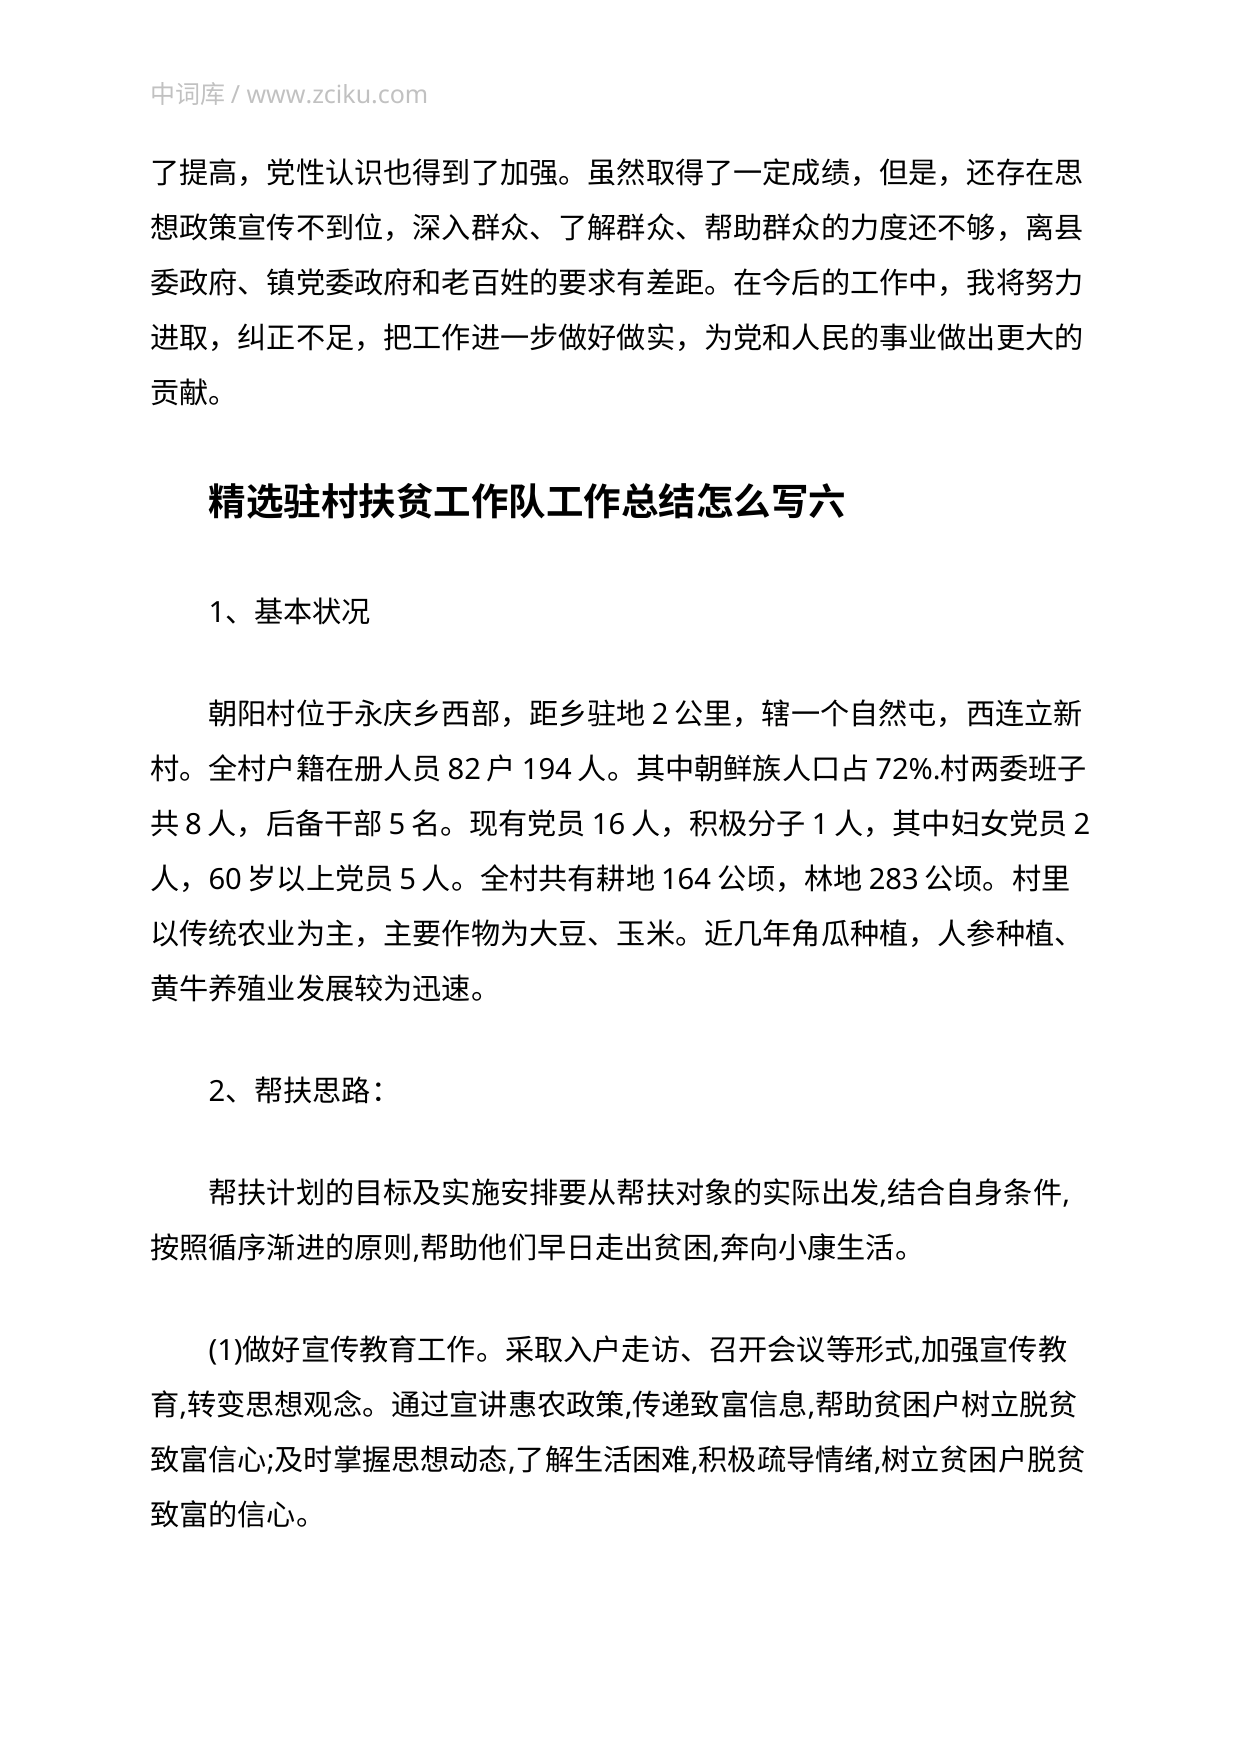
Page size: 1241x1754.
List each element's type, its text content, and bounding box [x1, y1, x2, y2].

text 朝阳村位于永庆乡西部，距乡驻地2公里，辖一个自然屯，西连立新村。全村户籍在册人员82户194人。其中朝鲜族人口占72%.村两委班子共8人，后备干部5名。现有党员16人，积极分子1人，其中妇女党员2人，60岁以上党员5人。全村共有耕地164公顷，林地283公顷。村里以传统农业为主，主要作物为大豆、玉米。近几年角瓜种植，人参种植、黄牛养殖业发展较为迅速。 [150, 691, 1090, 1008]
text (1)做好宣传教育工作。采取入户走访、召开会议等形式,加强宣传教育,转变思想观念。通过宣讲惠农政策,传递致富信息,帮助贫困户树立脱贫致富信心;及时掌握思想动态,了解生活困难,积极疏导情绪,树立贫困户脱贫致富的信心。 [150, 1326, 1090, 1534]
text 帮扶计划的目标及实施安排要从帮扶对象的实际出发,结合自身条件,按照循序渐进的原则,帮助他们早日走出贫困,奔向小康生活。 [150, 1169, 1090, 1267]
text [150, 150, 1090, 412]
text 精选驻村扶贫工作队工作总结怎么写六 [150, 471, 1090, 526]
text 2、帮扶思路： [150, 1067, 1090, 1110]
text 1、基本状况 [150, 589, 1090, 631]
